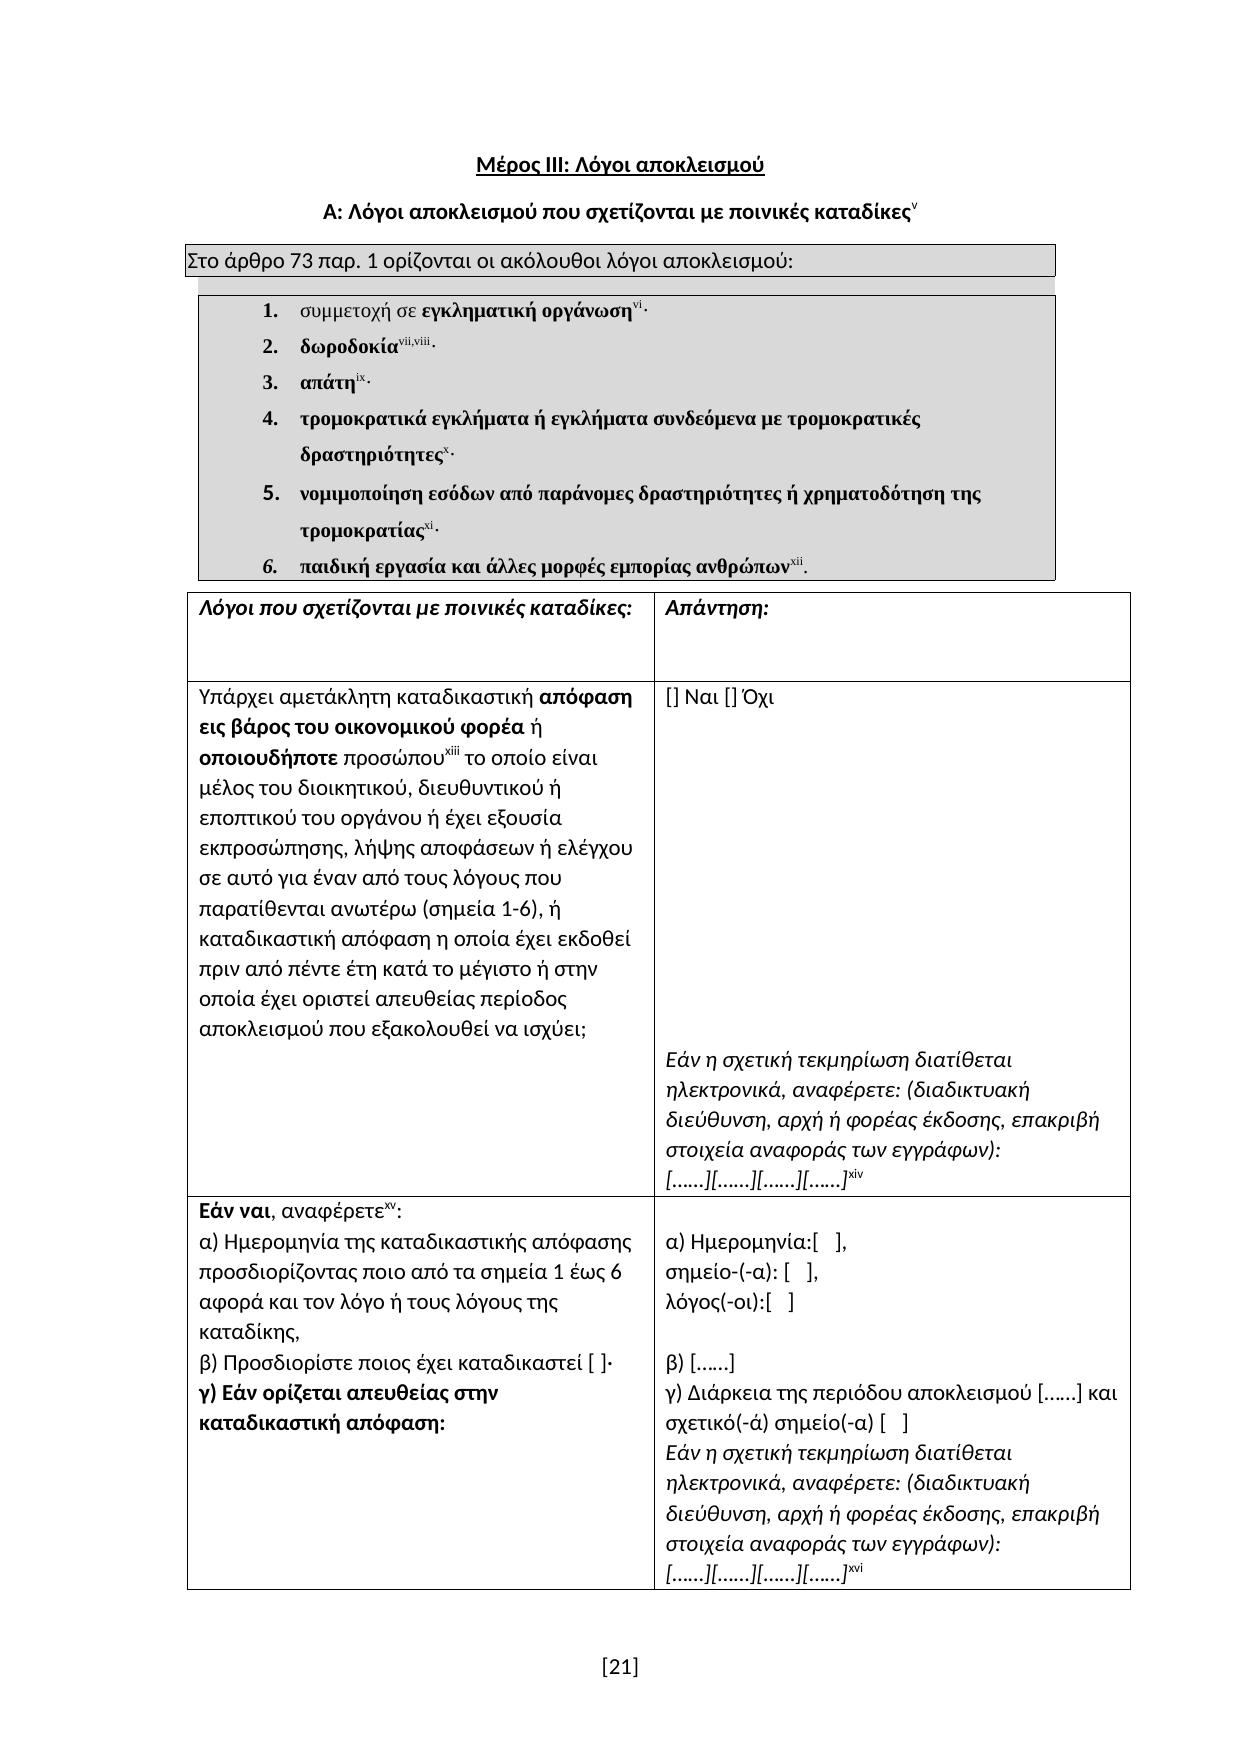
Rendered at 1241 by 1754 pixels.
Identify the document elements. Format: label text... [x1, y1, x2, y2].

table_cell Εάν ναι, αναφέρετε: α) Ημερομηνία της καταδικαστικής απόφασης προσδιορίζοντας ποιο από τα σημεία 1 έως 6 αφορά και τον λόγο ή τους λόγους της καταδίκης, β) Προσδιορίστε ποιος έχει καταδικαστεί [ ]· γ) Εάν ορίζεται απευθείας στην καταδικαστική απόφαση: [188, 1197, 654, 1589]
table_cell Υπάρχει αμετάκλητη καταδικαστική απόφαση εις βάρος του οικονομικού φορέα ή οποιουδήποτε προσώπου το οποίο είναι μέλος του διοικητικού, διευθυντικού ή εποπτικού του οργάνου ή έχει εξουσία εκπροσώπησης, λήψης αποφάσεων ή ελέγχου σε αυτό για έναν από τους λόγους που παρατίθενται ανωτέρω (σημεία 1-6), ή καταδικαστική απόφαση η οποία έχει εκδοθεί πριν από πέντε έτη κατά το μέγιστο ή στην οποία έχει οριστεί απευθείας περίοδος αποκλεισμού που εξακολουθεί να ισχύει; [188, 682, 654, 1196]
text Μέρος III: Λόγοι αποκλεισμού [187, 150, 1053, 178]
text Α: Λόγοι αποκλεισμού που σχετίζονται με ποινικές καταδίκες [187, 197, 1053, 225]
list τρομοκρατικά εγκλήματα ή εγκλήματα συνδεόμενα με τρομοκρατικές δραστηριότητες· [199, 403, 1055, 466]
table_header Λόγοι που σχετίζονται με ποινικές καταδίκες: [188, 593, 654, 681]
list παιδική εργασία και άλλες μορφές εμπορίας ανθρώπων. [199, 551, 1055, 580]
list συμμετοχή σε εγκληματική οργάνωση· [199, 296, 1055, 322]
table_header Απάντηση: [655, 593, 1130, 681]
text Στο άρθρο 73 παρ. 1 ορίζονται οι ακόλουθοι λόγοι αποκλεισμού: [186, 245, 1055, 276]
list απάτη· [199, 367, 1055, 394]
table_cell [] Ναι [] Όχι Εάν η σχετική τεκμηρίωση διατίθεται ηλεκτρονικά, αναφέρετε: (διαδικτυακή διεύθυνση, αρχή ή φορέας έκδοσης, επακριβή στοιχεία αναφοράς των εγγράφων): [……][……][……][……] [655, 682, 1130, 1196]
list δωροδοκία,· [199, 331, 1055, 358]
list νομιμοποίηση εσόδων από παράνομες δραστηριότητες ή χρηματοδότηση της τρομοκρατίας· [199, 475, 1055, 542]
table_cell α) Ημερομηνία:[ ], σημείο-(-α): [ ], λόγος(-οι):[ ] β) [……] γ) Διάρκεια της περιόδου αποκλεισμού [……] και σχετικό(-ά) σημείο(-α) [ ] Εάν η σχετική τεκμηρίωση διατίθεται ηλεκτρονικά, αναφέρετε: (διαδικτυακή διεύθυνση, αρχή ή φορέας έκδοσης, επακριβή στοιχεία αναφοράς των εγγράφων): [……][……][……][……] [655, 1197, 1130, 1589]
